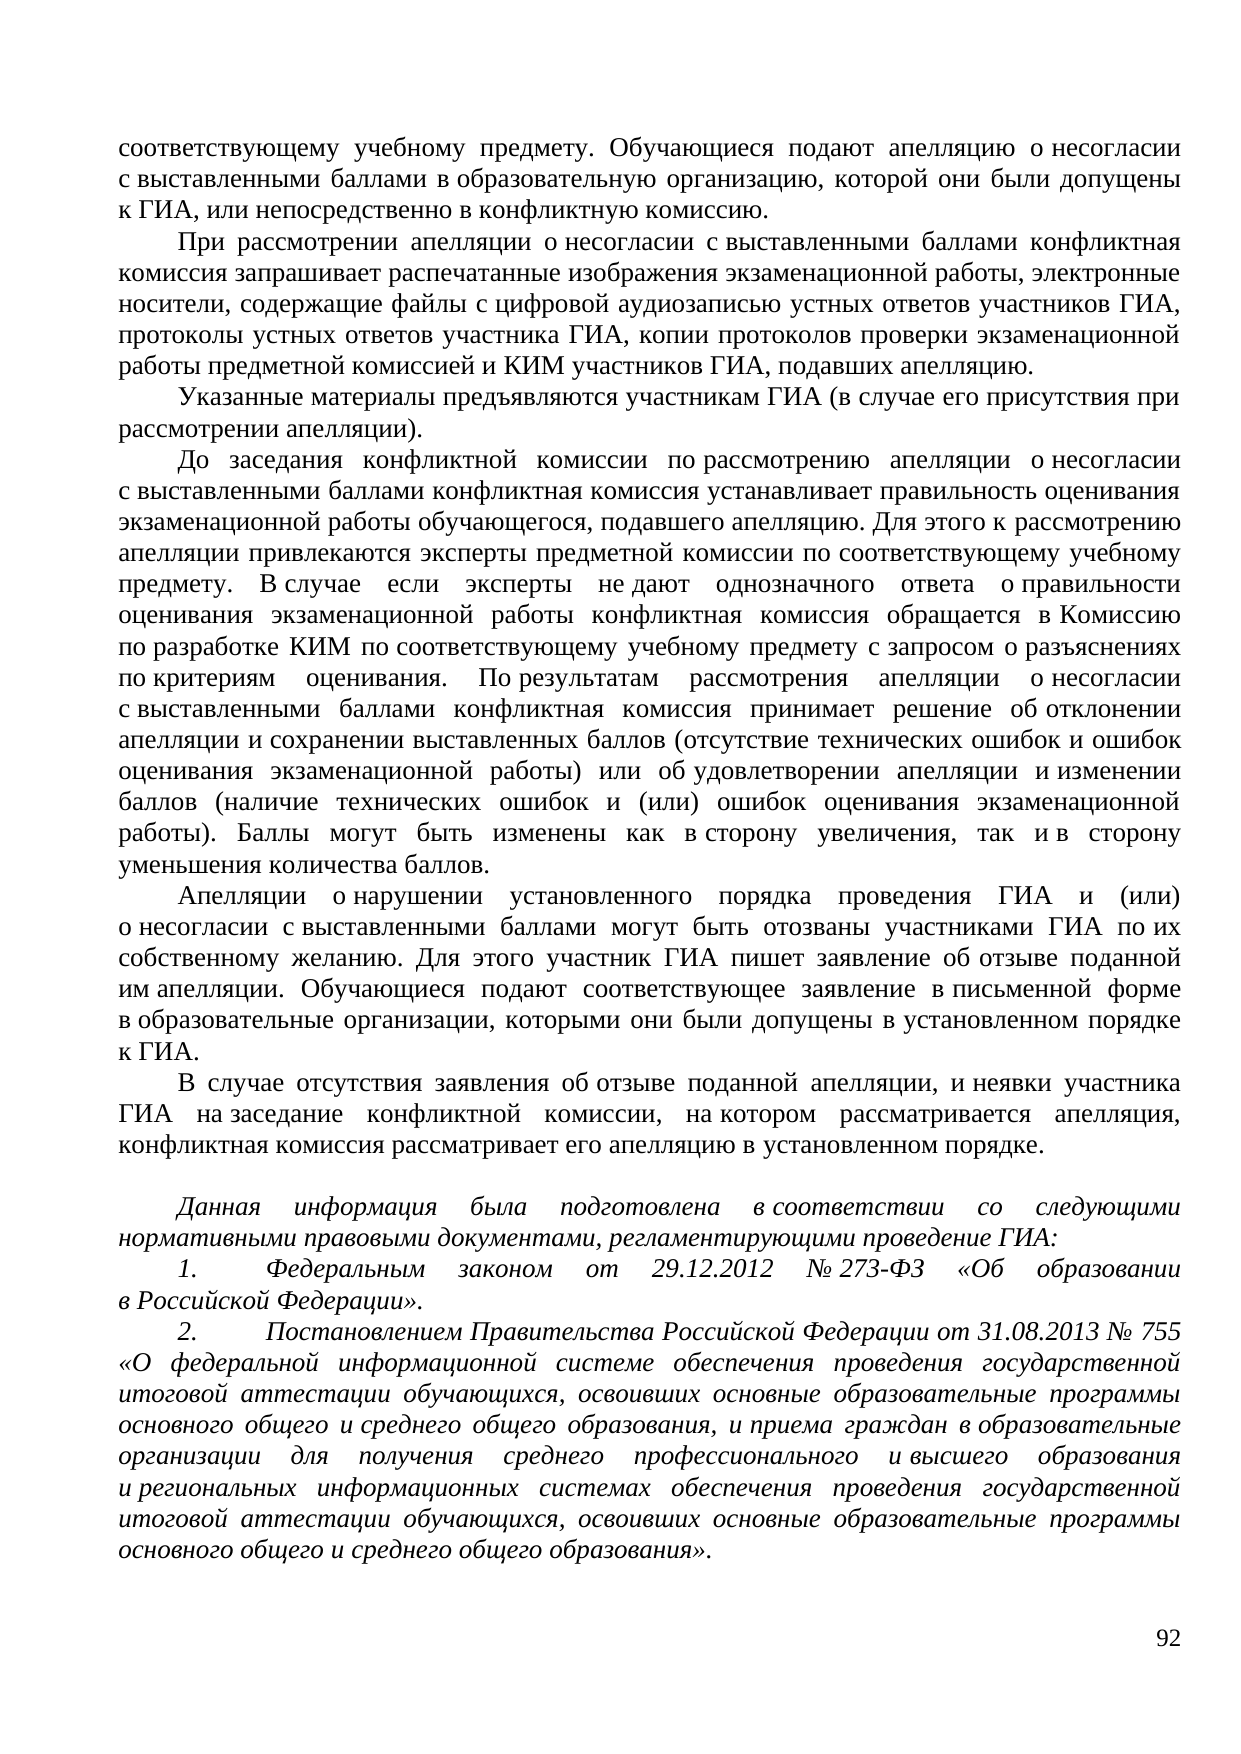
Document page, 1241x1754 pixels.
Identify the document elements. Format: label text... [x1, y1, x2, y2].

text Данная информация была подготовлена в соответствии со следующими нормативными правовыми документами, регламентирующими проведение ГИА: [118, 1190, 1181, 1253]
text Указанные материалы предъявляются участникам ГИА (в случае его присутствия при рассмотрении апелляции). [118, 381, 1181, 443]
text В случае отсутствия заявления об отзыве поданной апелляции, и неявки участника ГИА на заседание конфликтной комиссии, на котором рассматривается апелляция, конфликтная комиссия рассматривает его апелляцию в установленном порядке. [118, 1066, 1181, 1159]
text До заседания конфликтной комиссии по рассмотрению апелляции о несогласии с выставленными баллами конфликтная комиссия устанавливает правильность оценивания экзаменационной работы обучающегося, подавшего апелляцию. Для этого к рассмотрению апелляции привлекаются эксперты предметной комиссии по соответствующему учебному предмету. В случае если эксперты не дают однозначного ответа о правильности оценивания экзаменационной работы конфликтная комиссия обращается в Комиссию по разработке КИМ по соответствующему учебному предмету с запросом о разъяснениях по критериям оценивания. По результатам рассмотрения апелляции о несогласии с выставленными баллами конфликтная комиссия принимает решение об отклонении апелляции и сохранении выставленных баллов (отсутствие технических ошибок и ошибок оценивания экзаменационной работы) или об удовлетворении апелляции и изменении баллов (наличие технических ошибок и (или) ошибок оценивания экзаменационной работы). Баллы могут быть изменены как в сторону увеличения, так и в сторону уменьшения количества баллов. [118, 443, 1181, 879]
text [118, 131, 1181, 225]
text При рассмотрении апелляции о несогласии с выставленными баллами конфликтная комиссия запрашивает распечатанные изображения экзаменационной работы, электронные носители, содержащие файлы с цифровой аудиозаписью устных ответов участников ГИА, протоколы устных ответов участника ГИА, копии протоколов проверки экзаменационной работы предметной комиссией и КИМ участников ГИА, подавших апелляцию. [118, 225, 1181, 381]
text 2. Постановлением Правительства Российской Федерации от 31.08.2013 № 755 «О федеральной информационной системе обеспечения проведения государственной итоговой аттестации обучающихся, освоивших основные образовательные программы основного общего и среднего общего образования, и приема граждан в образовательные организации для получения среднего профессионального и высшего образования и региональных информационных системах обеспечения проведения государственной итоговой аттестации обучающихся, освоивших основные образовательные программы основного общего и среднего общего образования». [118, 1315, 1181, 1564]
text 1. Федеральным законом от 29.12.2012 № 273-ФЗ «Об образовании в Российской Федерации». [118, 1253, 1181, 1315]
text Апелляции о нарушении установленного порядка проведения ГИА и (или) о несогласии с выставленными баллами могут быть отозваны участниками ГИА по их собственному желанию. Для этого участник ГИА пишет заявление об отзыве поданной им апелляции. Обучающиеся подают соответствующее заявление в письменной форме в образовательные организации, которыми они были допущены в установленном порядке к ГИА. [118, 879, 1181, 1066]
